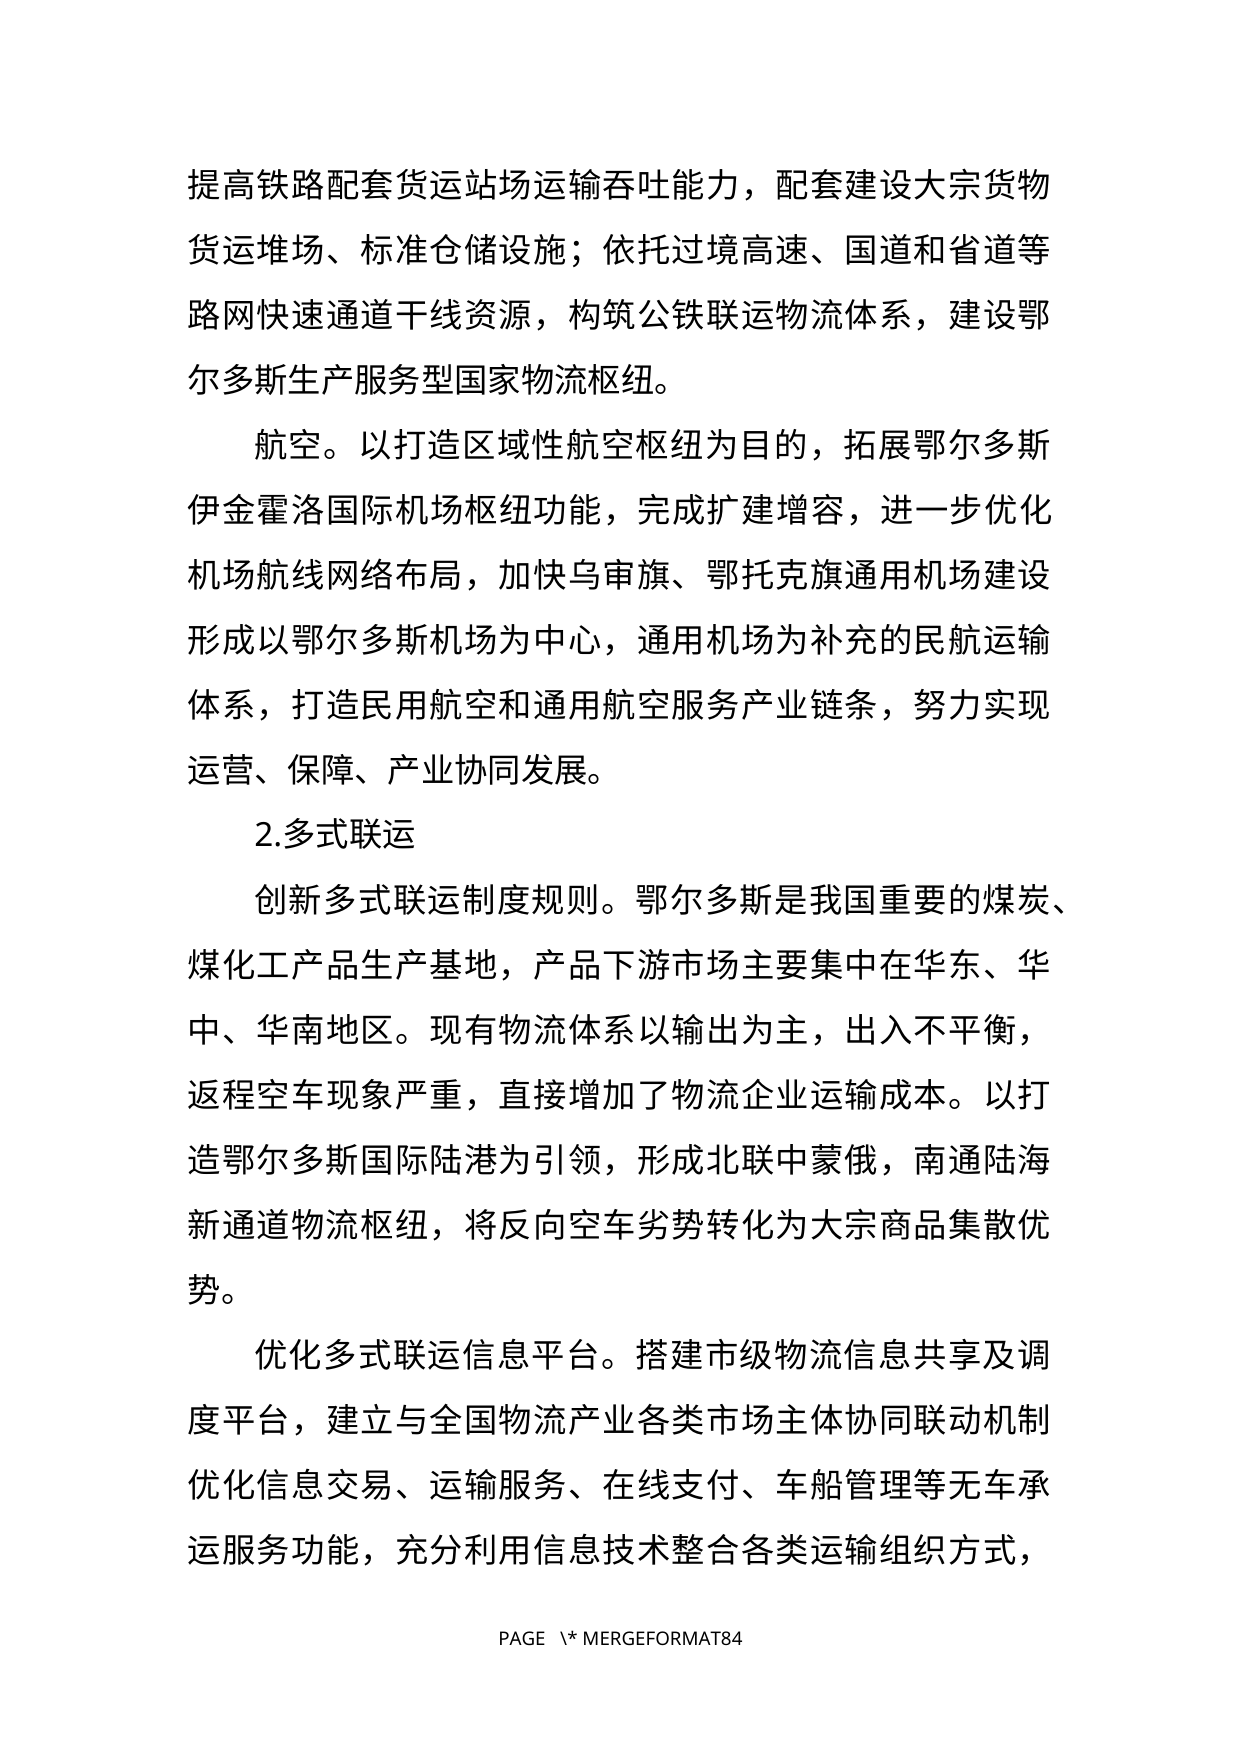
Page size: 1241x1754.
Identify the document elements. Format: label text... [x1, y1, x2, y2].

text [187, 1320, 1053, 1580]
text 2.多式联运 [187, 800, 1053, 865]
text 航空。以打造区域性航空枢纽为目的，拓展鄂尔多斯伊金霍洛国际机场枢纽功能，完成扩建增容，进一步优化机场航线网络布局，加快乌审旗、鄂托克旗通用机场建设，形成以鄂尔多斯机场为中心，通用机场为补充的民航运输体系，打造民用航空和通用航空服务产业链条，努力实现运营、保障、产业协同发展。 [187, 410, 1053, 800]
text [187, 150, 1053, 410]
text 创新多式联运制度规则。鄂尔多斯是我国重要的煤炭、煤化工产品生产基地，产品下游市场主要集中在华东、华中、华南地区。现有物流体系以输出为主，出入不平衡，返程空车现象严重，直接增加了物流企业运输成本。以打造鄂尔多斯国际陆港为引领，形成北联中蒙俄，南通陆海新通道物流枢纽，将反向空车劣势转化为大宗商品集散优势。 [187, 865, 1053, 1320]
